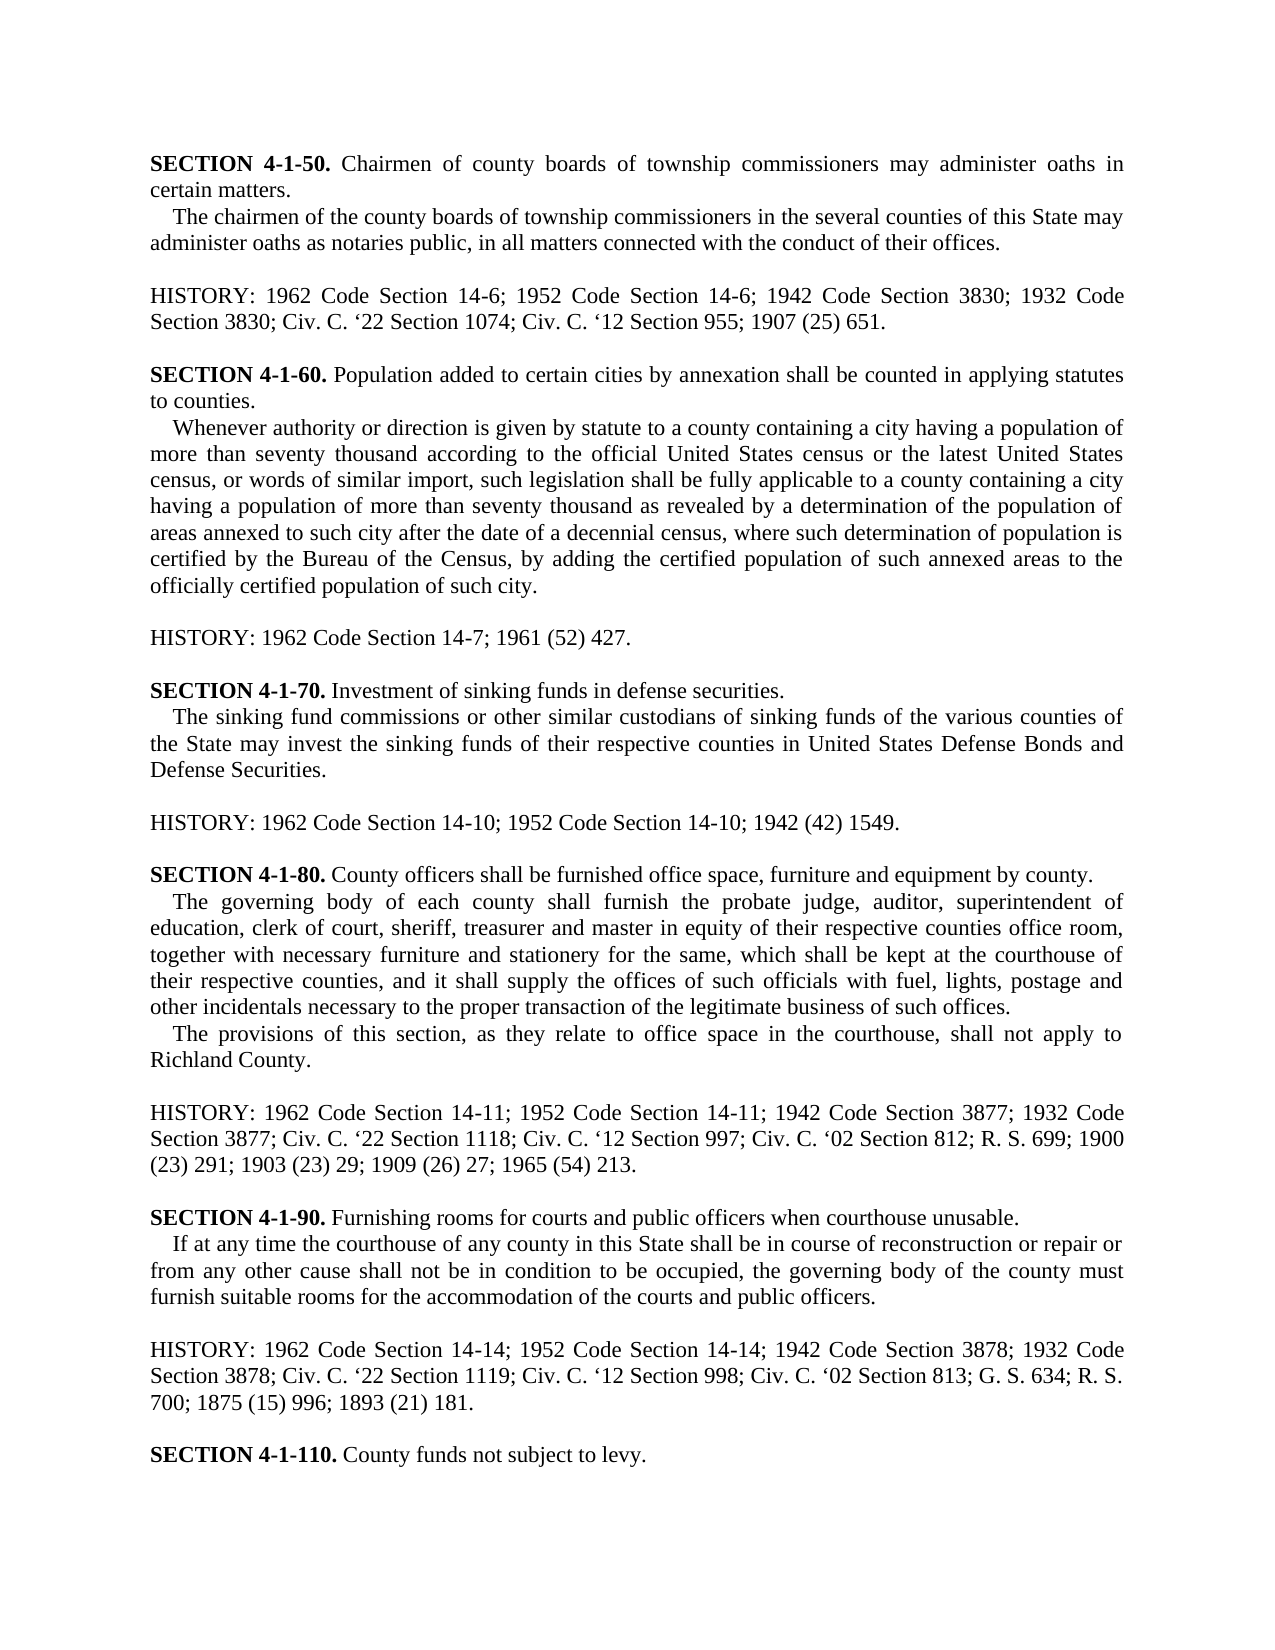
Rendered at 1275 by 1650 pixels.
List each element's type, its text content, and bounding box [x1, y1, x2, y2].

text SECTION 4-1-90. Furnishing rooms for courts and public officers when courthouse unusable. [150, 1204, 1125, 1231]
text SECTION 4-1-110. County funds not subject to levy. [150, 1441, 1125, 1468]
text HISTORY: 1962 Code Section 14-10; 1952 Code Section 14-10; 1942 (42) 1549. [150, 809, 1125, 835]
text Whenever authority or direction is given by statute to a county containing a city having a population of more than seventy thousand according to the official United States census or the latest United States census, or words of similar import, such legislation shall be fully applicable to a county containing a city having a population of more than seventy thousand as revealed by a determination of the population of areas annexed to such city after the date of a decennial census, where such determination of population is certified by the Bureau of the Census, by adding the certified population of such annexed areas to the officially certified population of such city. [150, 413, 1125, 598]
text SECTION 4-1-60. Population added to certain cities by annexation shall be counted in applying statutes to counties. [150, 361, 1125, 413]
text SECTION 4-1-80. County officers shall be furnished office space, furniture and equipment by county. [150, 862, 1125, 888]
text HISTORY: 1962 Code Section 14-14; 1952 Code Section 14-14; 1942 Code Section 3878; 1932 Code Section 3878; Civ. C. ‘22 Section 1119; Civ. C. ‘12 Section 998; Civ. C. ‘02 Section 813; G. S. 634; R. S. 700; 1875 (15) 996; 1893 (21) 181. [150, 1336, 1125, 1415]
text SECTION 4-1-70. Investment of sinking funds in defense securities. [150, 677, 1125, 703]
text The sinking fund commissions or other similar custodians of sinking funds of the various counties of the State may invest the sinking funds of their respective counties in United States Defense Bonds and Defense Securities. [150, 703, 1125, 782]
text HISTORY: 1962 Code Section 14-7; 1961 (52) 427. [150, 624, 1125, 651]
text The governing body of each county shall furnish the probate judge, auditor, superintendent of education, clerk of court, sheriff, treasurer and master in equity of their respective counties office room, together with necessary furniture and stationery for the same, which shall be kept at the courthouse of their respective counties, and it shall supply the offices of such officials with fuel, lights, postage and other incidentals necessary to the proper transaction of the legitimate business of such offices. [150, 888, 1125, 1020]
text SECTION 4-1-50. Chairmen of county boards of township commissioners may administer oaths in certain matters. [150, 150, 1125, 203]
text HISTORY: 1962 Code Section 14-11; 1952 Code Section 14-11; 1942 Code Section 3877; 1932 Code Section 3877; Civ. C. ‘22 Section 1118; Civ. C. ‘12 Section 997; Civ. C. ‘02 Section 812; R. S. 699; 1900 (23) 291; 1903 (23) 29; 1909 (26) 27; 1965 (54) 213. [150, 1099, 1125, 1178]
text If at any time the courthouse of any county in this State shall be in course of reconstruction or repair or from any other cause shall not be in condition to be occupied, the governing body of the county must furnish suitable rooms for the accommodation of the courts and public officers. [150, 1231, 1125, 1309]
text HISTORY: 1962 Code Section 14-6; 1952 Code Section 14-6; 1942 Code Section 3830; 1932 Code Section 3830; Civ. C. ‘22 Section 1074; Civ. C. ‘12 Section 955; 1907 (25) 651. [150, 282, 1125, 334]
text The chairmen of the county boards of township commissioners in the several counties of this State may administer oaths as notaries public, in all matters connected with the conduct of their offices. [150, 203, 1125, 255]
text The provisions of this section, as they relate to office space in the courthouse, shall not apply to Richland County. [150, 1020, 1125, 1072]
